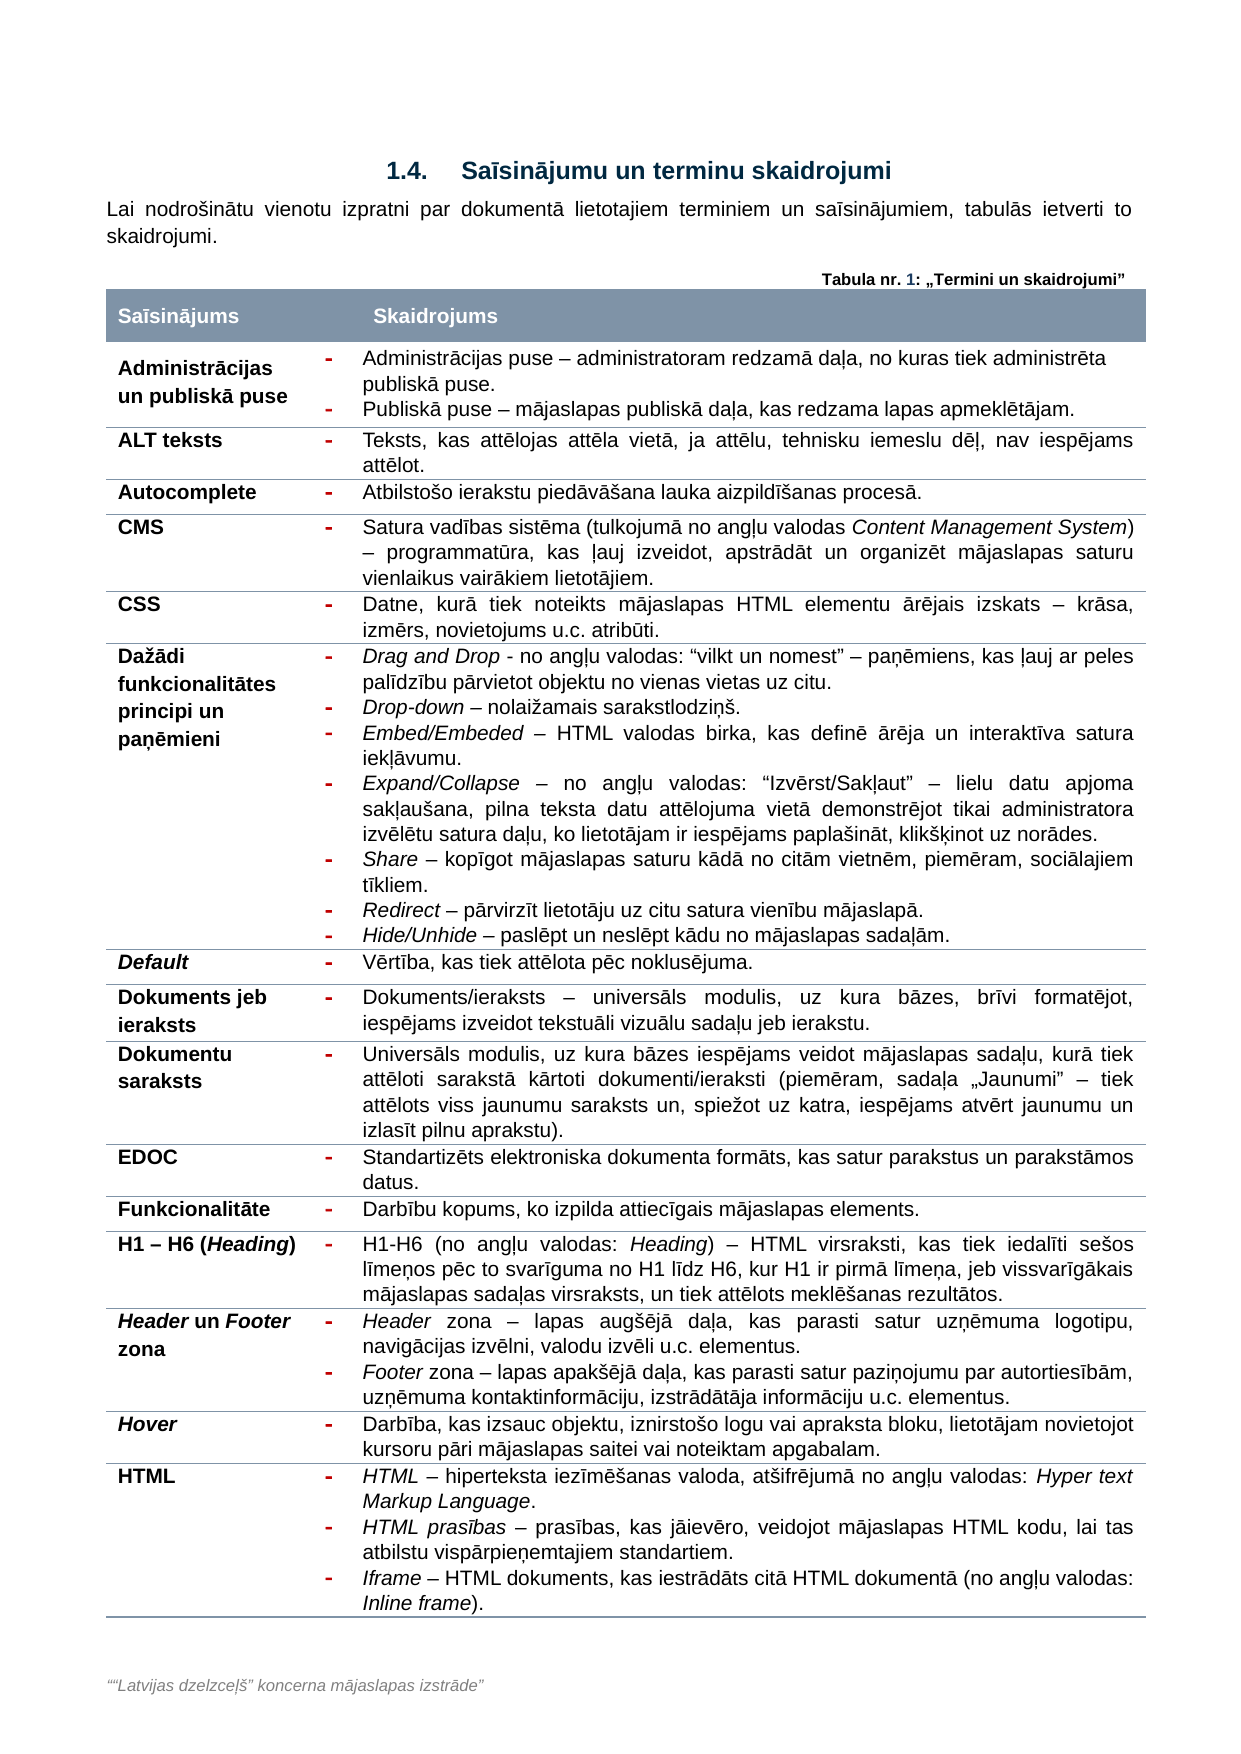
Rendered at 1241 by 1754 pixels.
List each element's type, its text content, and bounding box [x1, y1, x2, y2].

table_cell Teksts, kas attēlojas attēla vietā, ja attēlu, tehnisku iemeslu dēļ, nav iespējams attēlot. [314, 428, 1146, 479]
table_cell Header zona – lapas augšējā daļa, kas parasti satur uzņēmuma logotipu, navigācijas izvēlni, valodu izvēli u.c. elementus. Footer zona – lapas apakšējā daļa, kas parasti satur paziņojumu par autortiesībām, uzņēmuma kontaktinformāciju, izstrādātāja informāciju u.c. elementus. [314, 1309, 1146, 1411]
table_header Skaidrojums [314, 290, 1146, 341]
table_cell HTML – hiperteksta iezīmēšanas valoda, atšifrējumā no angļu valodas: Hyper text Markup Language. HTML prasības – prasības, kas jāievēro, veidojot mājaslapas HTML kodu, lai tas atbilstu vispārpieņemtajiem standartiem. Iframe – HTML dokuments, kas iestrādāts citā HTML dokumentā (no angļu valodas: Inline frame). [314, 1464, 1146, 1616]
table_cell H1 – H6 (Heading) [106, 1232, 314, 1308]
table_cell Drag and Drop - no angļu valodas: “vilkt un nomest” – paņēmiens, kas ļauj ar peles palīdzību pārvietot objektu no vienas vietas uz citu. Drop-down – nolaižamais sarakstlodziņš. Embed/Embeded – HTML valodas birka, kas definē ārēja un interaktīva satura iekļāvumu. Expand/Collapse – no angļu valodas: “Izvērst/Sakļaut” – lielu datu apjoma sakļaušana, pilna teksta datu attēlojuma vietā demonstrējot tikai administratora izvēlētu satura daļu, ko lietotājam ir iespējams paplašināt, klikšķinot uz norādes. Share – kopīgot mājaslapas saturu kādā no citām vietnēm, piemēram, sociālajiem tīkliem. Redirect – pārvirzīt lietotāju uz citu satura vienību mājaslapā. Hide/Unhide – paslēpt un neslēpt kādu no mājaslapas sadaļām. [314, 644, 1146, 949]
table_cell Universāls modulis, uz kura bāzes iespējams veidot mājaslapas sadaļu, kurā tiek attēloti sarakstā kārtoti dokumenti/ieraksti (piemēram, sadaļa „Jaunumi” – tiek attēlots viss jaunumu saraksts un, spiežot uz katra, iespējams atvērt jaunumu un izlasīt pilnu aprakstu). [314, 1042, 1146, 1143]
text Saīsinājumu un terminu skaidrojumi [144, 156, 1134, 184]
table_cell Darbību kopums, ko izpilda attiecīgais mājaslapas elements. [314, 1197, 1146, 1231]
table_cell HTML [106, 1464, 314, 1616]
text Lai nodrošinātu vienotu izpratni par dokumentā lietotajiem terminiem un saīsinājumiem, tabulās ietverti to skaidrojumi. [106, 197, 1134, 248]
table_cell Header un Footer zona [106, 1309, 314, 1411]
table_cell Administrācijas un publiskā puse [106, 342, 314, 427]
table_cell Satura vadības sistēma (tulkojumā no angļu valodas Content Management System) – programmatūra, kas ļauj izveidot, apstrādāt un organizēt mājaslapas saturu vienlaikus vairākiem lietotājiem. [314, 515, 1146, 591]
table_cell Datne, kurā tiek noteikts mājaslapas HTML elementu ārējais izskats – krāsa, izmērs, novietojums u.c. atribūti. [314, 592, 1146, 643]
table_cell Dokumentu saraksts [106, 1042, 314, 1143]
table_cell H1-H6 (no angļu valodas: Heading) – HTML virsraksti, kas tiek iedalīti sešos līmeņos pēc to svarīguma no H1 līdz H6, kur H1 ir pirmā līmeņa, jeb vissvarīgākais mājaslapas sadaļas virsraksts, un tiek attēlots meklēšanas rezultātos. [314, 1232, 1146, 1308]
table_cell CMS [106, 515, 314, 591]
text Tabula nr. 1: „Termini un skaidrojumi” [181, 264, 1125, 289]
table_cell Dokuments/ieraksts – universāls modulis, uz kura bāzes, brīvi formatējot, iespējams izveidot tekstuāli vizuālu sadaļu jeb ierakstu. [314, 985, 1146, 1041]
table_cell Autocomplete [106, 480, 314, 514]
table_cell Administrācijas puse – administratoram redzamā daļa, no kuras tiek administrēta publiskā puse. Publiskā puse – mājaslapas publiskā daļa, kas redzama lapas apmeklētājam. [314, 342, 1146, 427]
table_cell Standartizēts elektroniska dokumenta formāts, kas satur parakstus un parakstāmos datus. [314, 1145, 1146, 1196]
table_cell Atbilstošo ierakstu piedāvāšana lauka aizpildīšanas procesā. [314, 480, 1146, 514]
table_cell Hover [106, 1412, 314, 1463]
table_cell EDOC [106, 1145, 314, 1196]
table_cell CSS [106, 592, 314, 643]
table_header Saīsinājums [106, 290, 314, 341]
table_cell Dažādi funkcionalitātes principi un paņēmieni [106, 644, 314, 949]
table_cell Dokuments jeb ieraksts [106, 985, 314, 1041]
table_cell Darbība, kas izsauc objektu, iznirstošo logu vai apraksta bloku, lietotājam novietojot kursoru pāri mājaslapas saitei vai noteiktam apgabalam. [314, 1412, 1146, 1463]
table_cell ALT teksts [106, 428, 314, 479]
table_cell Vērtība, kas tiek attēlota pēc noklusējuma. [314, 950, 1146, 984]
table_cell Funkcionalitāte [106, 1197, 314, 1231]
table_cell Default [106, 950, 314, 984]
